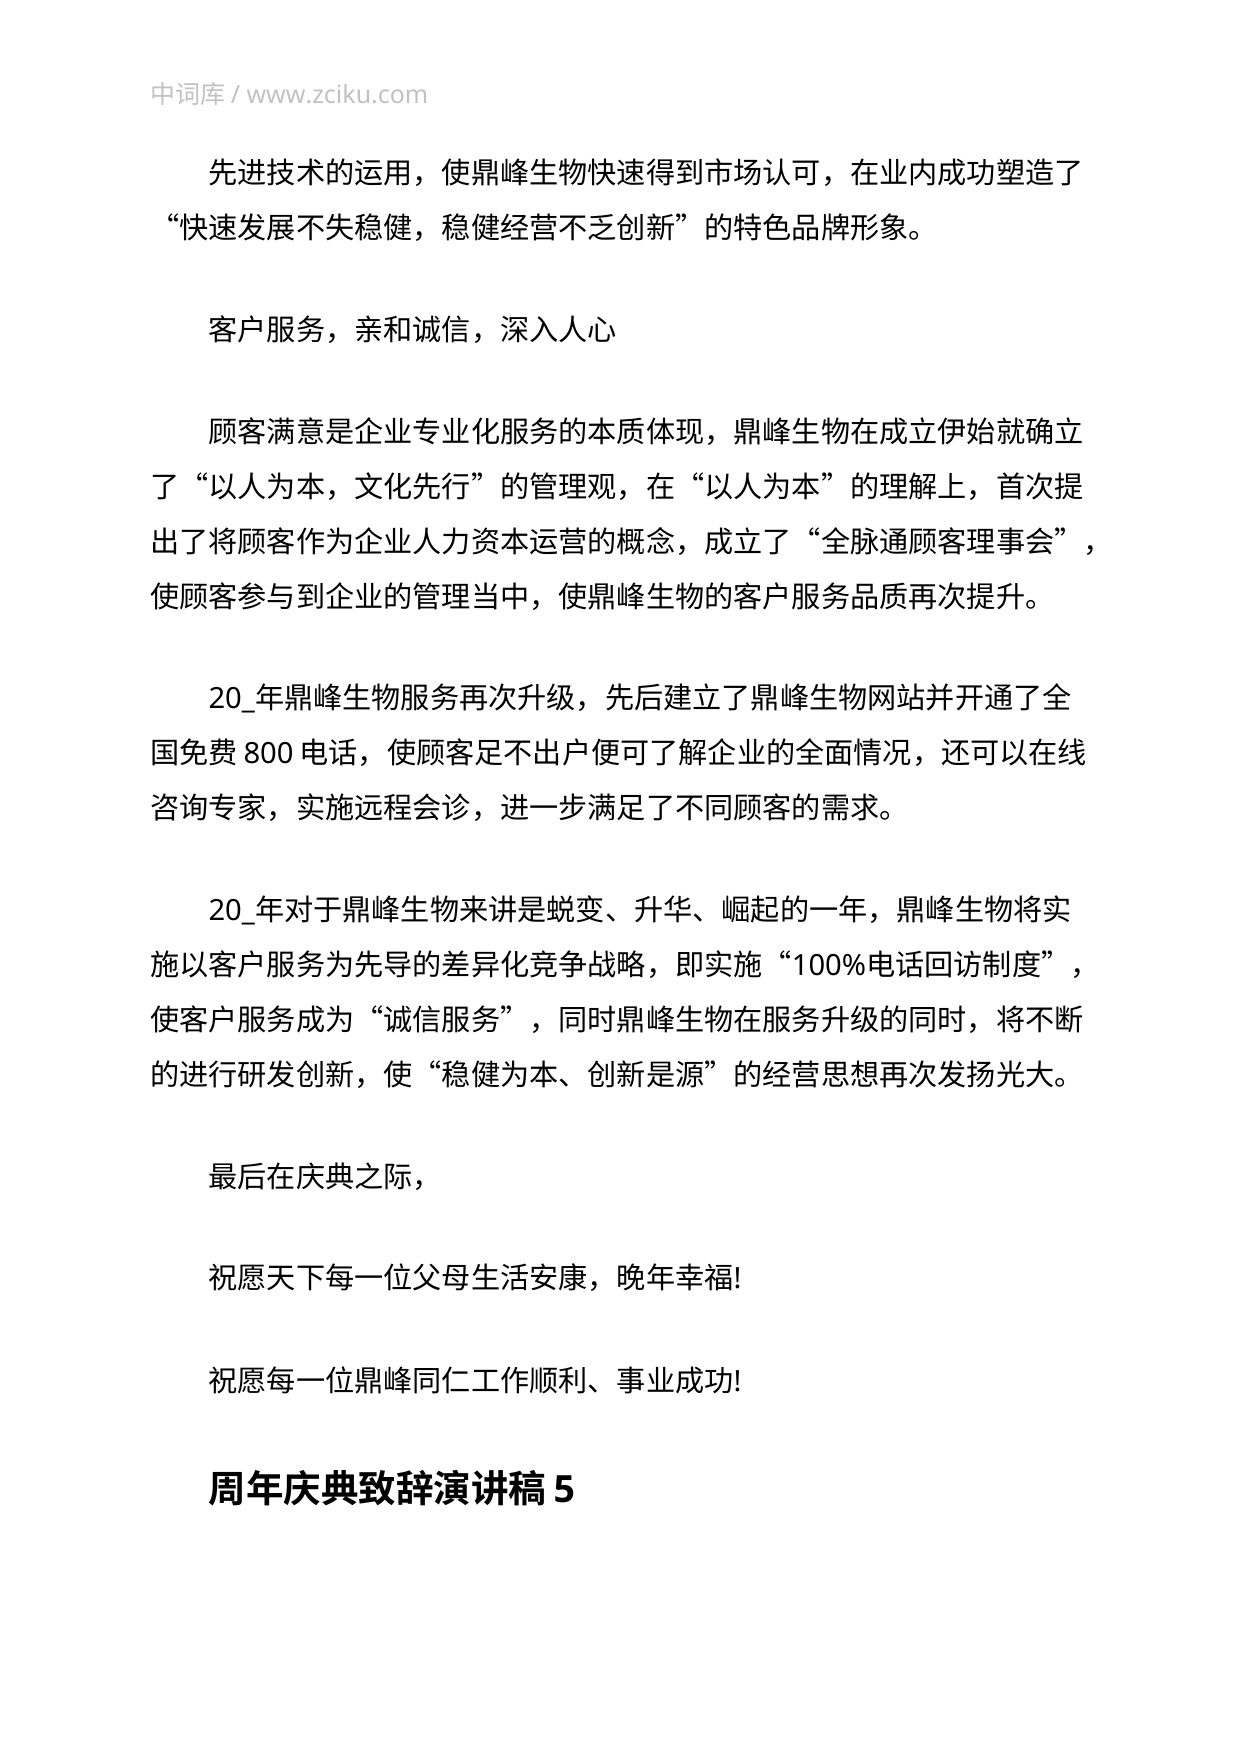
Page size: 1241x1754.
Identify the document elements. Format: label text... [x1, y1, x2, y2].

text 20_年对于鼎峰生物来讲是蜕变、升华、崛起的一年，鼎峰生物将实施以客户服务为先导的差异化竞争战略，即实施“100%电话回访制度”，使客户服务成为“诚信服务”，同时鼎峰生物在服务升级的同时，将不断的进行研发创新，使“稳健为本、创新是源”的经营思想再次发扬光大。 [150, 887, 1090, 1094]
text 先进技术的运用，使鼎峰生物快速得到市场认可，在业内成功塑造了“快速发展不失稳健，稳健经营不乏创新”的特色品牌形象。 [150, 150, 1090, 247]
text 最后在庆典之际， [150, 1153, 1090, 1196]
text 周年庆典致辞演讲稿5 [150, 1459, 1090, 1513]
text 祝愿每一位鼎峰同仁工作顺利、事业成功! [150, 1357, 1090, 1399]
text 顾客满意是企业专业化服务的本质体现，鼎峰生物在成立伊始就确立了“以人为本，文化先行”的管理观，在“以人为本”的理解上，首次提出了将顾客作为企业人力资本运营的概念，成立了“全脉通顾客理事会”，使顾客参与到企业的管理当中，使鼎峰生物的客户服务品质再次提升。 [150, 408, 1090, 615]
text 客户服务，亲和诚信，深入人心 [150, 307, 1090, 349]
text 20_年鼎峰生物服务再次升级，先后建立了鼎峰生物网站并开通了全国免费800电话，使顾客足不出户便可了解企业的全面情况，还可以在线咨询专家，实施远程会诊，进一步满足了不同顾客的需求。 [150, 675, 1090, 827]
text 祝愿天下每一位父母生活安康，晚年幸福! [150, 1255, 1090, 1297]
